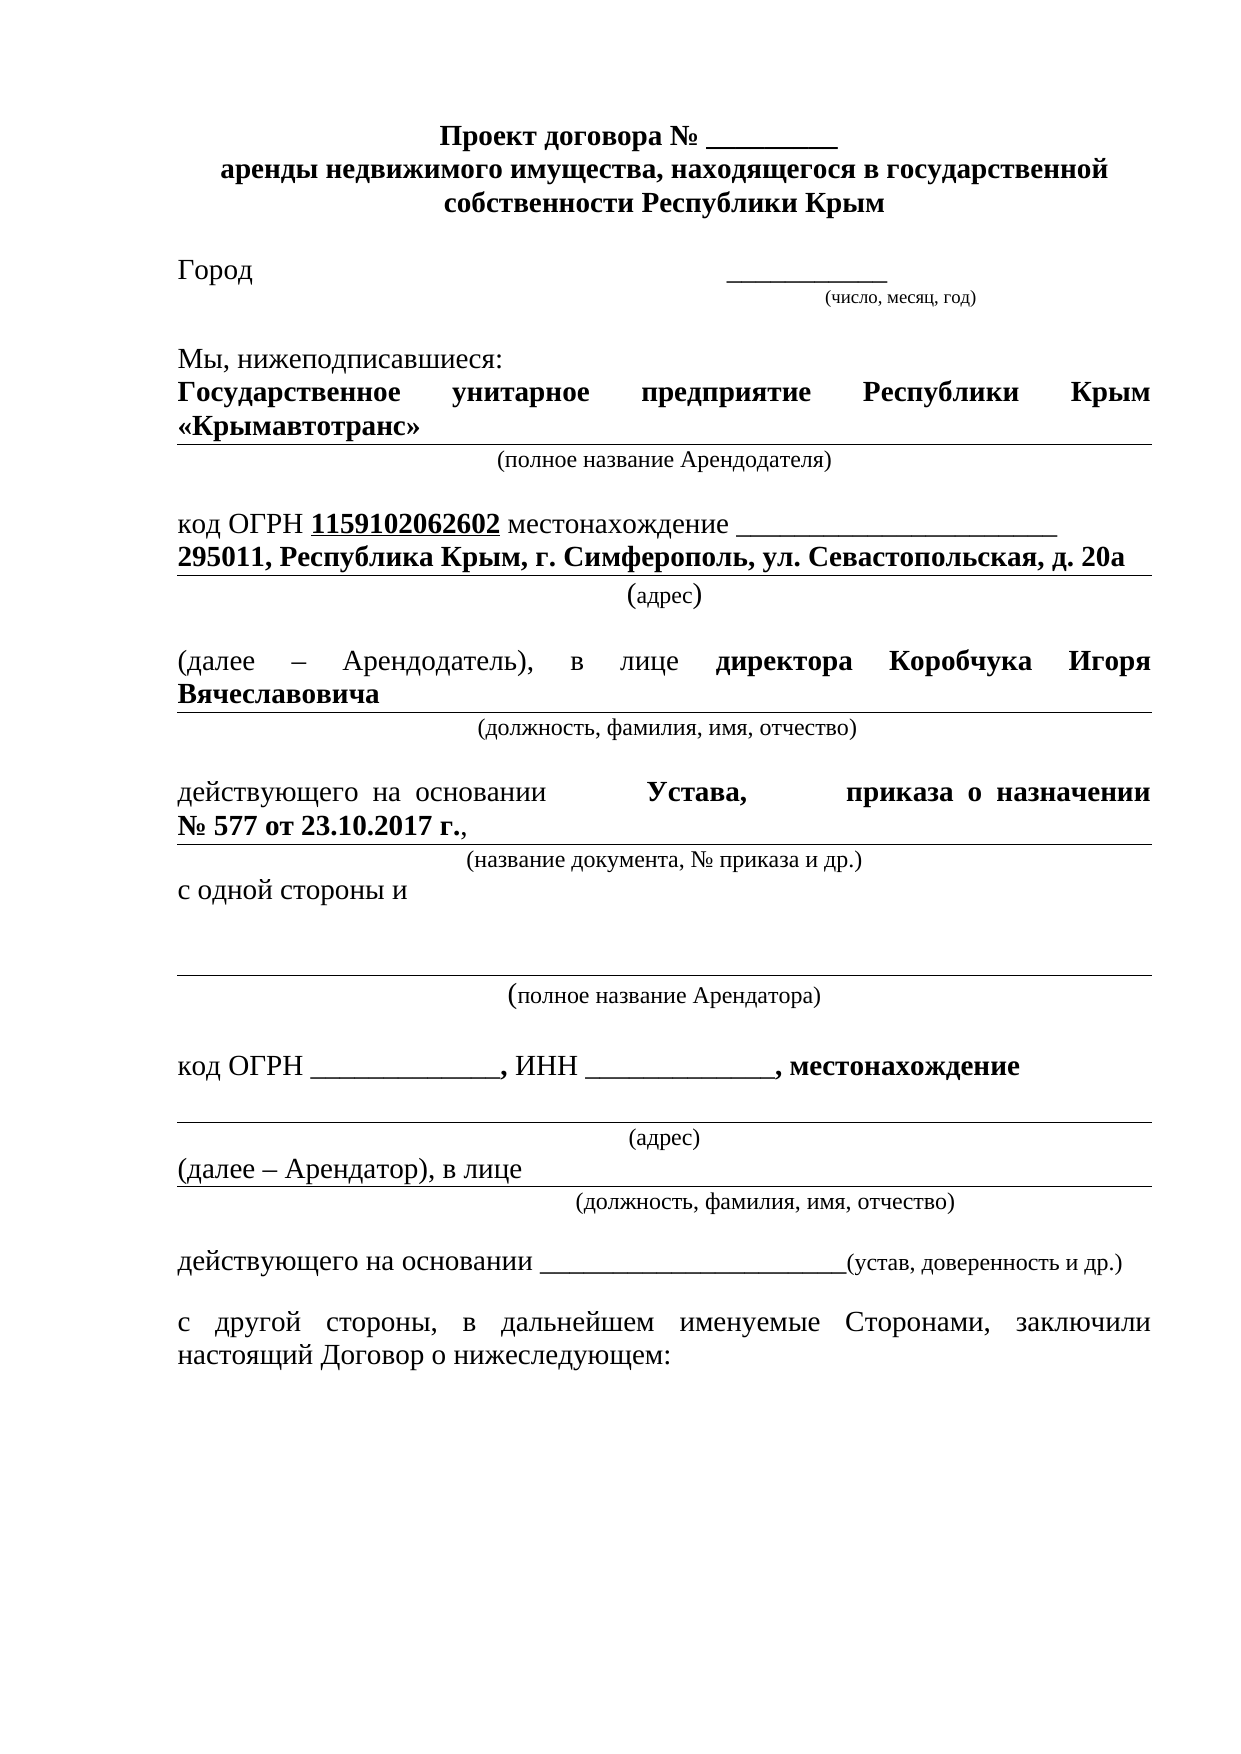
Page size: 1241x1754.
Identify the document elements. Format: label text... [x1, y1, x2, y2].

text аренды недвижимого имущества, находящегося в государственной собственности Республики Крым [177, 152, 1152, 219]
text (полное название Арендодателя) [177, 445, 1152, 472]
text 295011, Республика Крым, г. Симферополь, ул. Севастопольская, д. 20а [177, 539, 1152, 575]
text (полное название Арендатора) [177, 976, 1152, 1009]
text код ОГРН 1159102062602 местонахождение ______________________ [177, 506, 1152, 539]
text Город ___________ [177, 252, 1152, 286]
text (далее – Арендатор), в лице [177, 1151, 1152, 1186]
text действующего на основании _____________________(устав, доверенность и др.) [177, 1243, 1152, 1276]
text с другой стороны, в дальнейшем именуемые Сторонами, заключили настоящий Договор о нижеследующем: [177, 1304, 1152, 1371]
text (адрес) [177, 576, 1152, 609]
text (название документа, № приказа и др.) [177, 845, 1152, 872]
text Мы, нижеподписавшиеся: [177, 341, 1152, 374]
text с одной стороны и [177, 872, 1152, 906]
text Государственное унитарное предприятие Республики Крым «Крымавтотранс» [177, 374, 1152, 444]
text (должность, фамилия, имя, отчество) [177, 713, 1152, 741]
text действующего на основании Устава, приказа о назначении № 577 от 23.10.2017 г., [177, 774, 1152, 844]
text код ОГРН _____________, ИНН _____________, местонахождение [177, 1048, 1152, 1082]
text (должность, фамилия, имя, отчество) [177, 1187, 1152, 1215]
text (число, месяц, год) [177, 286, 1152, 307]
text (адрес) [177, 1123, 1152, 1151]
text (далее – Арендодатель), в лице директора Коробчука Игоря Вячеславовича [177, 643, 1152, 712]
text Проект договора № _________ [118, 118, 1152, 152]
